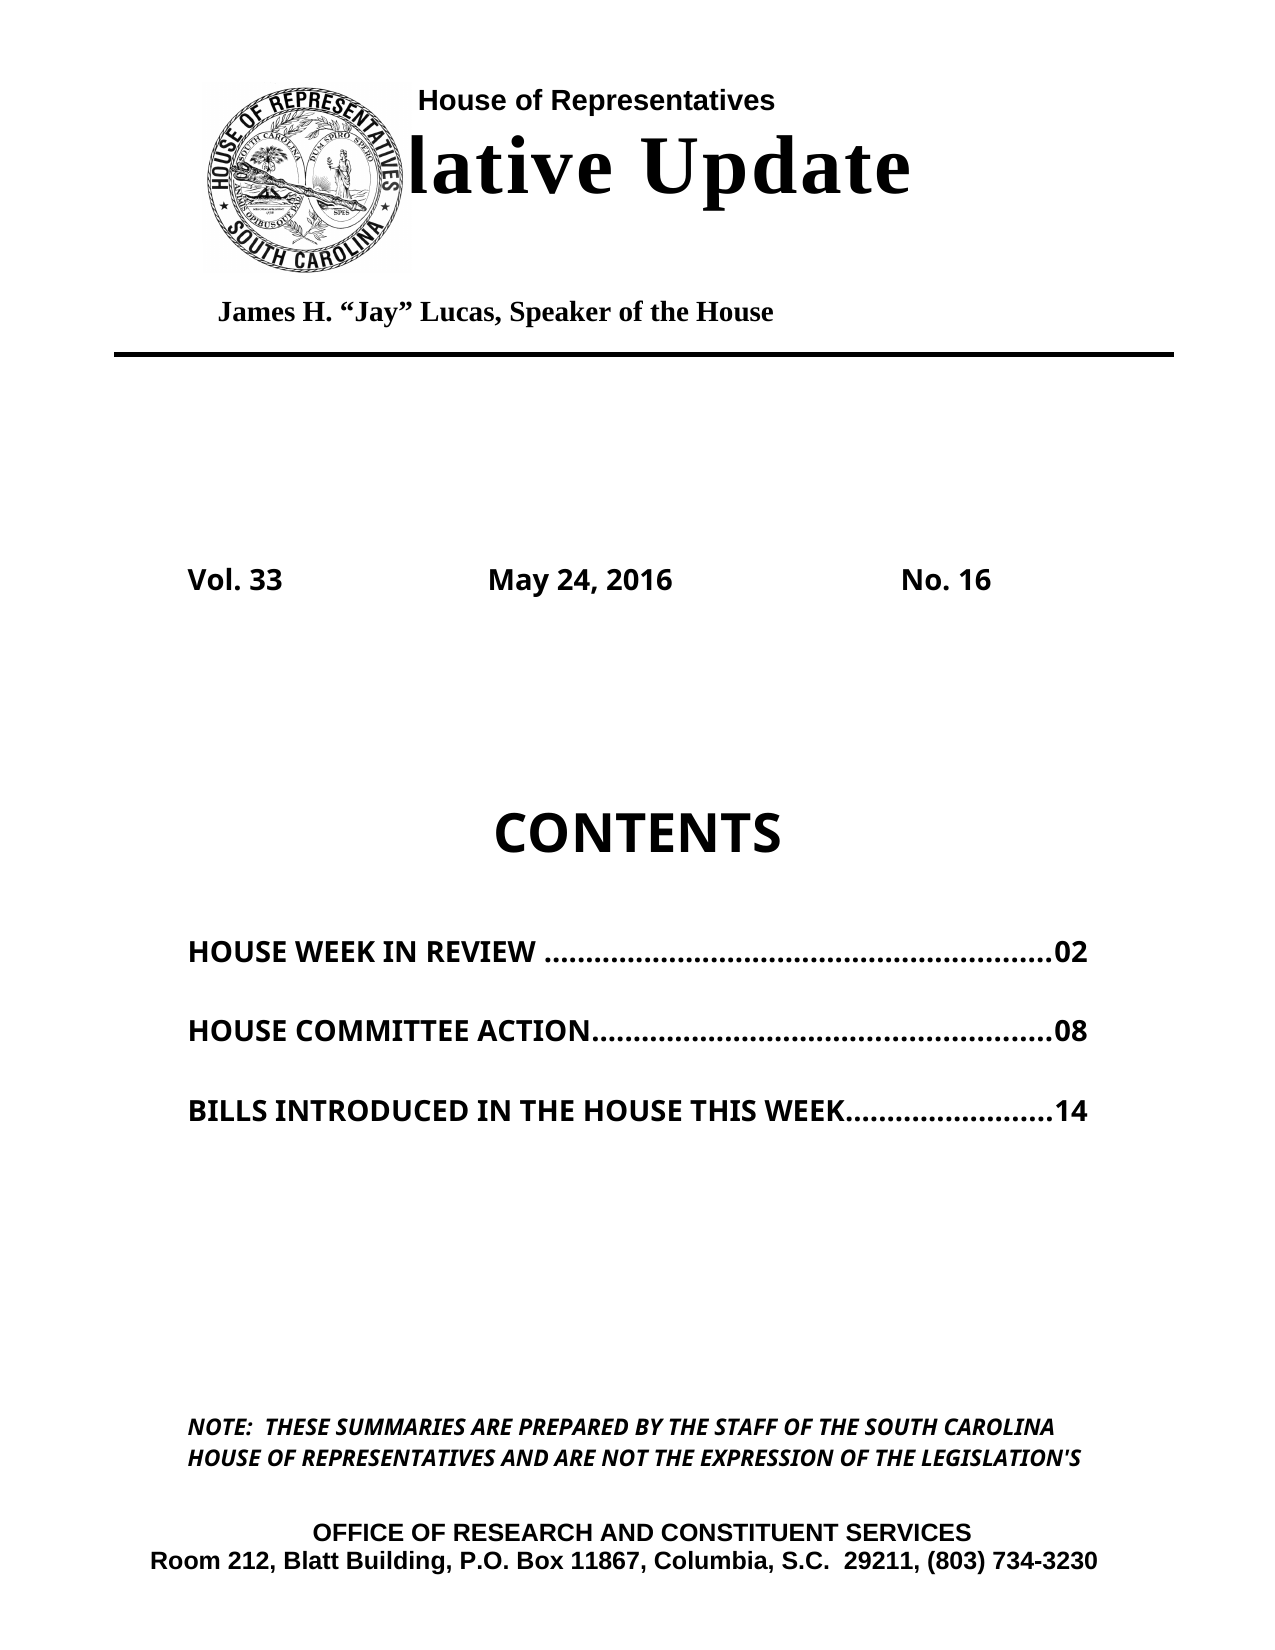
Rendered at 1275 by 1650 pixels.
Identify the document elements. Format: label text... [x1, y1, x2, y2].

text Vol. 33 May 24, 2016 No. 16 [187, 559, 1087, 599]
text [187, 1411, 1087, 1473]
text HOUSE COMMITTEE ACTION 08 [187, 1011, 1087, 1050]
picture [202, 82, 412, 273]
text CONTENTS [187, 795, 1087, 869]
text BILLS INTRODUCED IN THE HOUSE THIS WEEK 14 [187, 1090, 1087, 1129]
text HOUSE WEEK IN REVIEW 02 [187, 931, 1087, 971]
